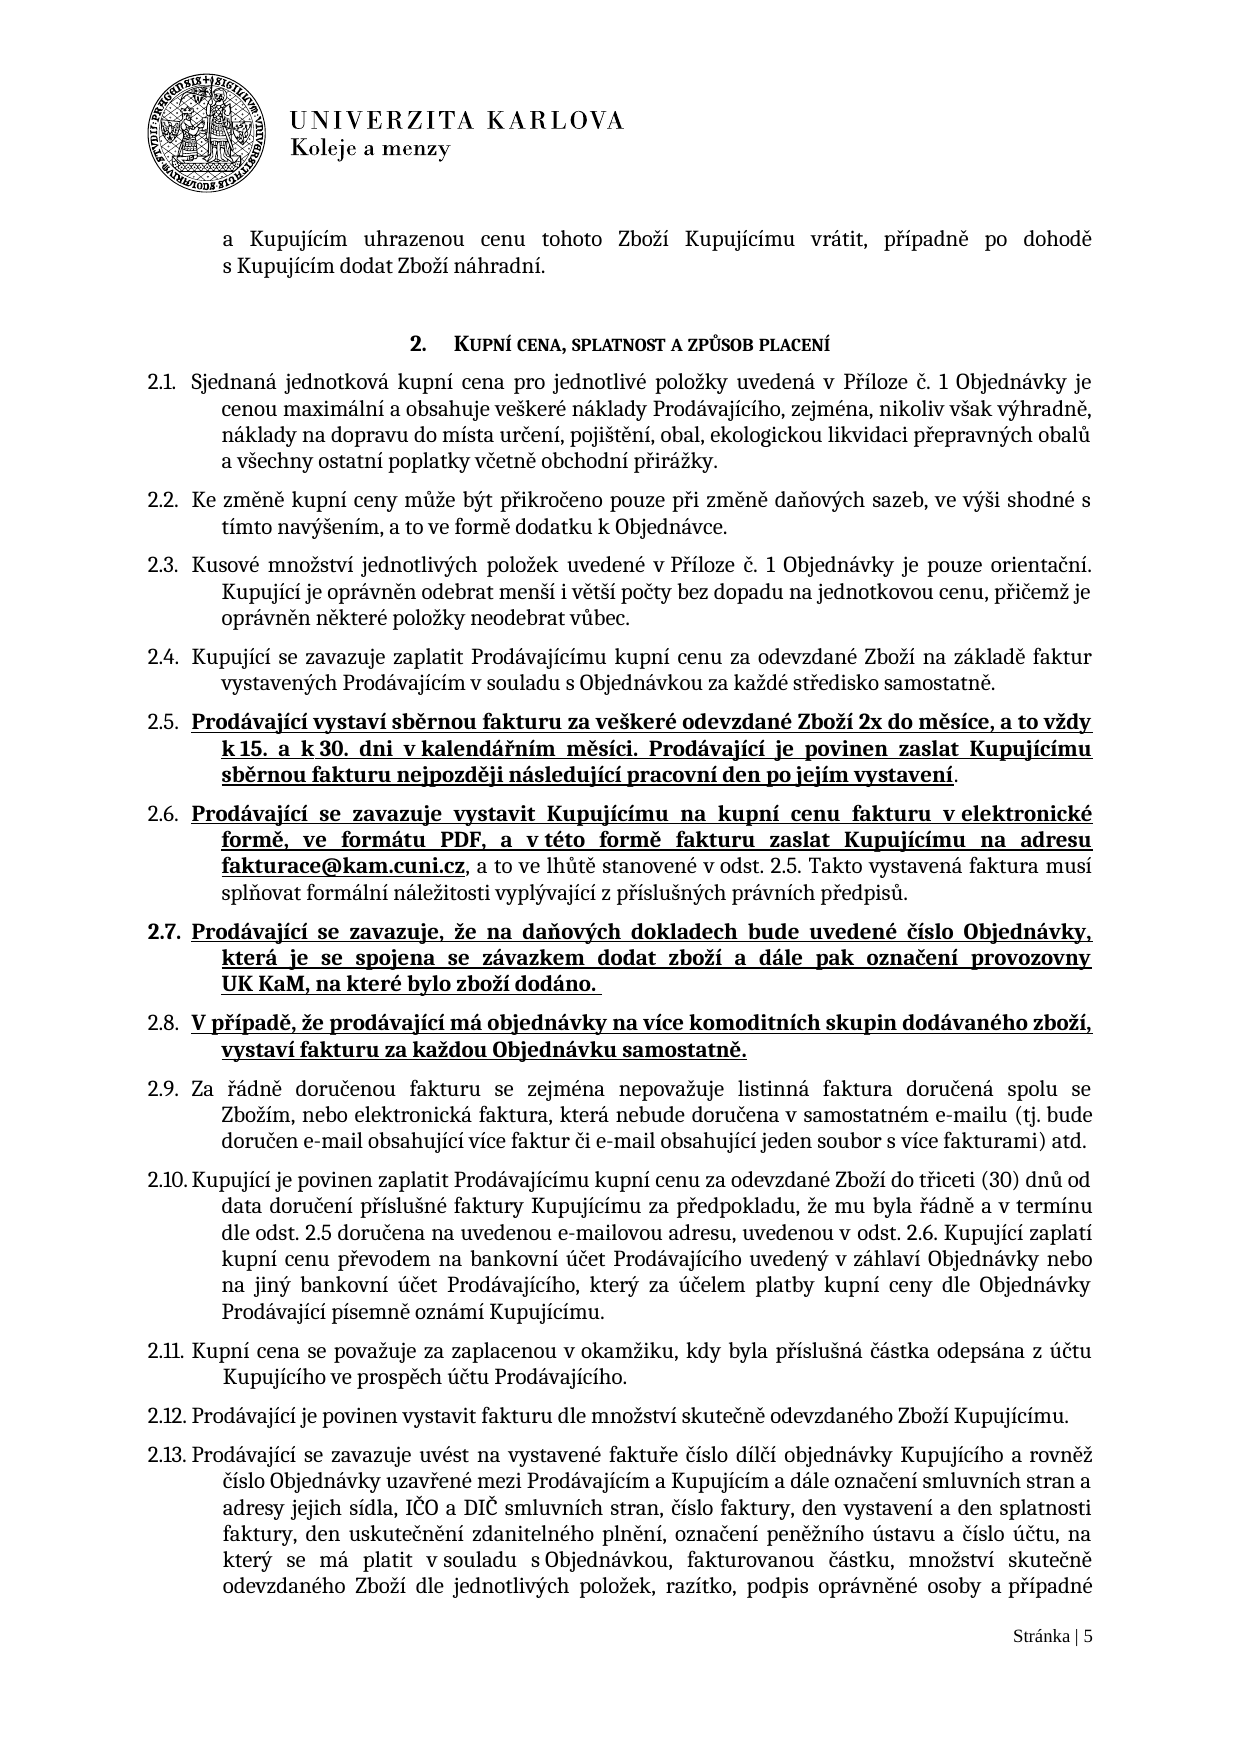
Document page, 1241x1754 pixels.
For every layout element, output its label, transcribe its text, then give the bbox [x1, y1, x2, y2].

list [148, 1442, 1093, 1600]
list Kupní cena se považuje za zaplacenou v okamžiku, kdy byla příslušná částka odepsána z účtu Kupujícího ve prospěch účtu Prodávajícího. [148, 1337, 1093, 1390]
list Kupující se zavazuje zaplatit Prodávajícímu kupní cenu za odevzdané Zboží na základě faktur vystavených Prodávajícím v souladu s Objednávkou za každé středisko samostatně. [148, 644, 1093, 697]
list Ke změně kupní ceny může být přikročeno pouze při změně daňových sazeb, ve výši shodné s tímto navýšením, a to ve formě dodatku k Objednávce. [148, 487, 1093, 540]
list Za řádně doručenou fakturu se zejména nepovažuje listinná faktura doručená spolu se Zbožím, nebo elektronická faktura, která nebude doručena v samostatném e-mailu (tj. bude doručen e-mail obsahující více faktur či e-mail obsahující jeden soubor s více fakturami) atd. [148, 1075, 1093, 1154]
list Sjednaná jednotková kupní cena pro jednotlivé položky uvedená v Příloze č. 1 Objednávky je cenou maximální a obsahuje veškeré náklady Prodávajícího, zejména, nikoliv však výhradně, náklady na dopravu do místa určení, pojištění, obal, ekologickou likvidaci přepravných obalů a všechny ostatní poplatky včetně obchodní přirážky. [148, 369, 1093, 474]
list Prodávající je povinen vystavit fakturu dle množství skutečně odevzdaného Zboží Kupujícímu. [148, 1403, 1093, 1429]
subtitle Kupní cena, splatnost a způsob placení [148, 330, 1093, 357]
list Prodávající se zavazuje, že na daňových dokladech bude uvedené číslo Objednávky, která je se spojena se závazkem dodat zboží a dále pak označení provozovny UK KaM, na které bylo zboží dodáno. [148, 918, 1093, 998]
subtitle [148, 226, 1093, 279]
list V případě, že prodávající má objednávky na více komoditních skupin dodávaného zboží, vystaví fakturu za každou Objednávku samostatně. [148, 1010, 1093, 1063]
list Prodávající vystaví sběrnou fakturu za veškeré odevzdané Zboží 2x do měsíce, a to vždy k 15. a k 30. dni v kalendářním měsíci. Prodávající je povinen zaslat Kupujícímu sběrnou fakturu nejpozději následující pracovní den po jejím vystavení. [148, 709, 1093, 788]
list Kupující je povinen zaplatit Prodávajícímu kupní cenu za odevzdané Zboží do třiceti (30) dnů od data doručení příslušné faktury Kupujícímu za předpokladu, že mu byla řádně a v termínu dle odst. 2.5 doručena na uvedenou e-mailovou adresu, uvedenou v odst. 2.6. Kupující zaplatí kupní cenu převodem na bankovní účet Prodávajícího uvedený v záhlaví Objednávky nebo na jiný bankovní účet Prodávajícího, který za účelem platby kupní ceny dle Objednávky Prodávající písemně oznámí Kupujícímu. [148, 1167, 1093, 1325]
list Prodávající se zavazuje vystavit Kupujícímu na kupní cenu fakturu v elektronické formě, ve formátu PDF, a v této formě fakturu zaslat Kupujícímu na adresu fakturace@kam.cuni.cz, a to ve lhůtě stanovené v odst. 2.5. Takto vystavená faktura musí splňovat formální náležitosti vyplývající z příslušných právních předpisů. [148, 801, 1093, 906]
list Kusové množství jednotlivých položek uvedené v Příloze č. 1 Objednávky je pouze orientační. Kupující je oprávněn odebrat menší i větší počty bez dopadu na jednotkovou cenu, přičemž je oprávněn některé položky neodebrat vůbec. [148, 552, 1093, 631]
